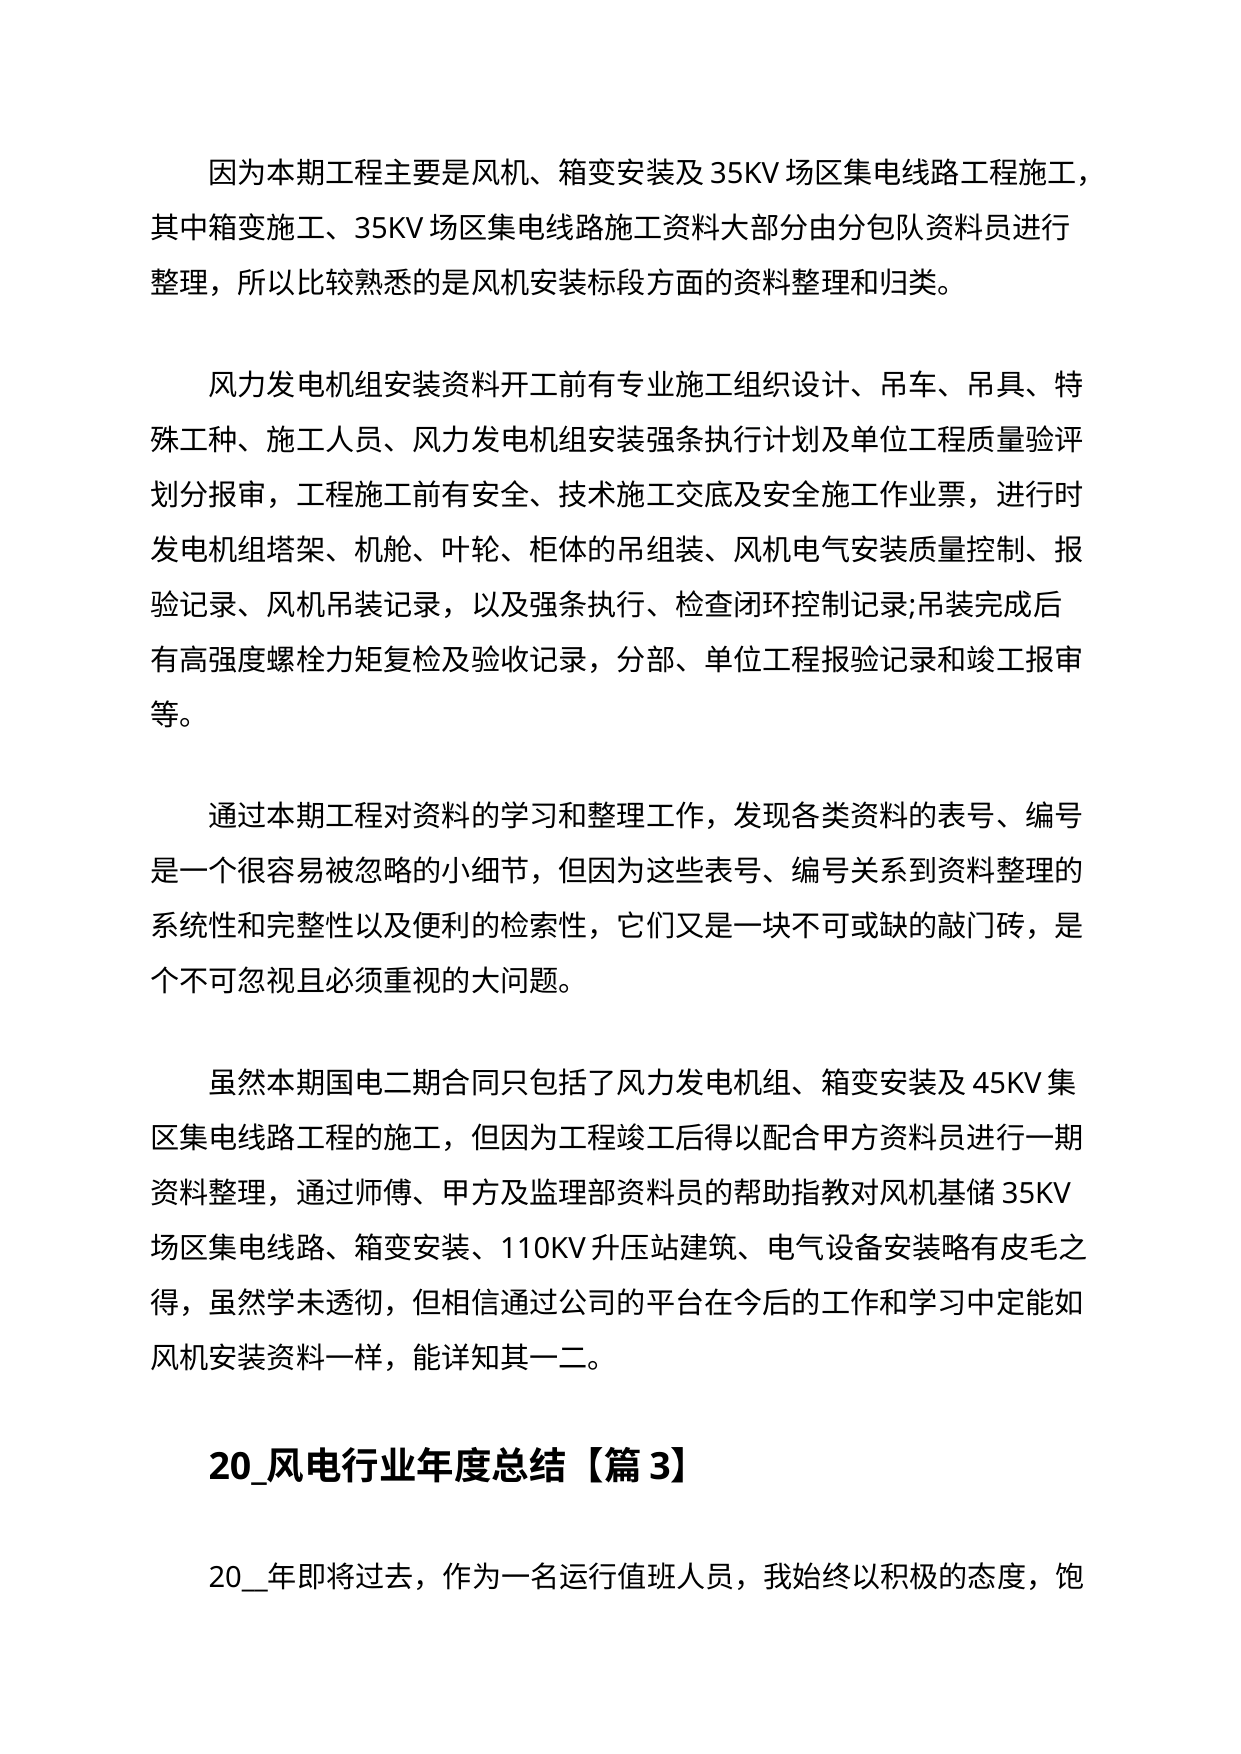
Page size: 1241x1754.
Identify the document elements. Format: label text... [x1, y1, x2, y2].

text 通过本期工程对资料的学习和整理工作，发现各类资料的表号、编号是一个很容易被忽略的小细节，但因为这些表号、编号关系到资料整理的系统性和完整性以及便利的检索性，它们又是一块不可或缺的敲门砖，是个不可忽视且必须重视的大问题。 [150, 793, 1090, 1000]
text 20_风电行业年度总结【篇3】 [150, 1436, 1090, 1491]
text 风力发电机组安装资料开工前有专业施工组织设计、吊车、吊具、特殊工种、施工人员、风力发电机组安装强条执行计划及单位工程质量验评划分报审，工程施工前有安全、技术施工交底及安全施工作业票，进行时发电机组塔架、机舱、叶轮、柜体的吊组装、风机电气安装质量控制、报验记录、风机吊装记录，以及强条执行、检查闭环控制记录;吊装完成后有高强度螺栓力矩复检及验收记录，分部、单位工程报验记录和竣工报审等。 [150, 362, 1090, 733]
text 虽然本期国电二期合同只包括了风力发电机组、箱变安装及45KV集区集电线路工程的施工，但因为工程竣工后得以配合甲方资料员进行一期资料整理，通过师傅、甲方及监理部资料员的帮助指教对风机基储35KV场区集电线路、箱变安装、110KV升压站建筑、电气设备安装略有皮毛之得，虽然学未透彻，但相信通过公司的平台在今后的工作和学习中定能如风机安装资料一样，能详知其一二。 [150, 1059, 1090, 1377]
text 因为本期工程主要是风机、箱变安装及35KV场区集电线路工程施工，其中箱变施工、35KV场区集电线路施工资料大部分由分包队资料员进行整理，所以比较熟悉的是风机安装标段方面的资料整理和归类。 [150, 150, 1090, 302]
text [150, 1554, 1090, 1596]
